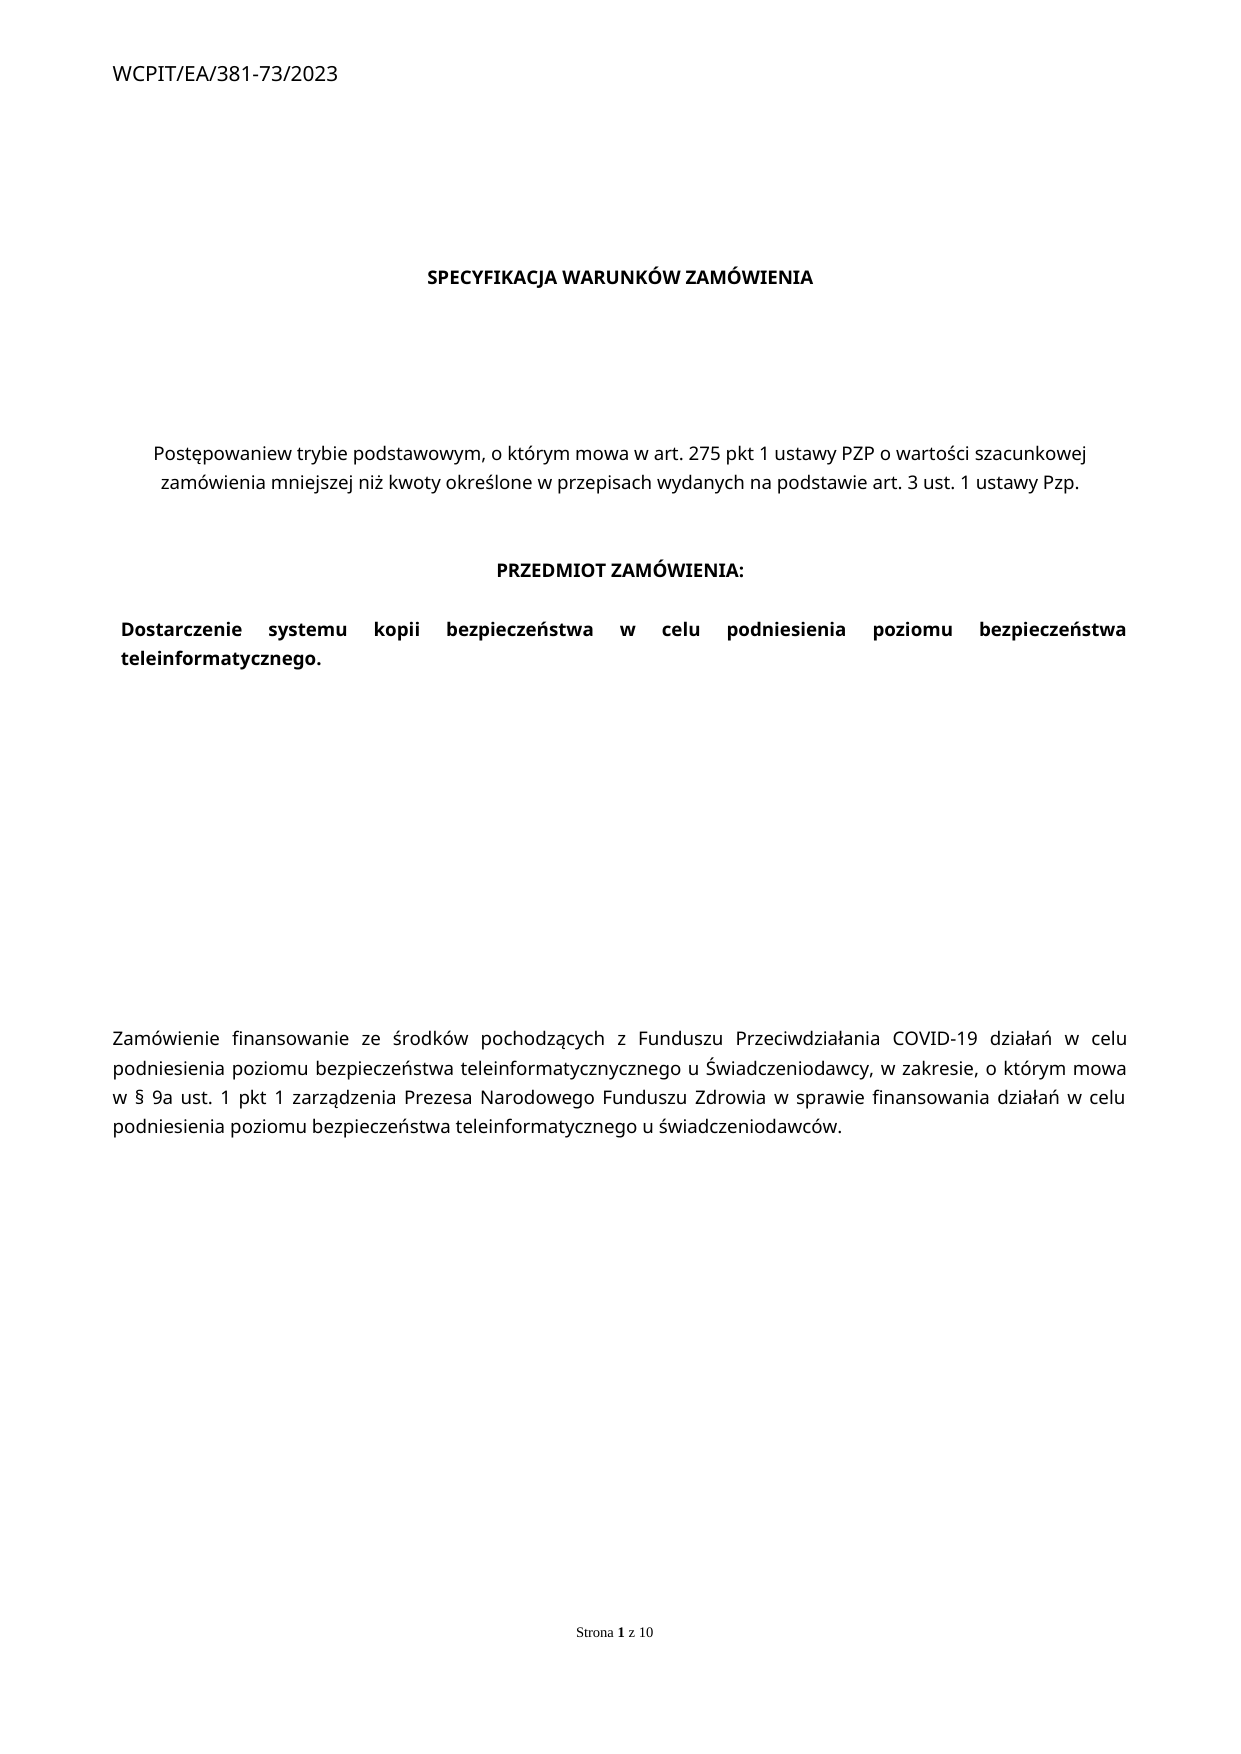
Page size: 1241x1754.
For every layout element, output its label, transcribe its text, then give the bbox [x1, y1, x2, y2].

text Dostarczenie systemu kopii bezpieczeństwa w celu podniesienia poziomu bezpieczeństwa teleinformatycznego. [121, 616, 1128, 671]
text SPECYFIKACJA WARUNKÓW ZAMÓWIENIA [112, 264, 1128, 290]
text Zamówienie finansowanie ze środków pochodzących z Funduszu Przeciwdziałania COVID-19 działań w celu podniesienia poziomu bezpieczeństwa teleinformatycznycznego u Świadczeniodawcy, w zakresie, o którym mowa w § 9a ust. 1 pkt 1 zarządzenia Prezesa Narodowego Funduszu Zdrowia w sprawie finansowania działań w celu podniesienia poziomu bezpieczeństwa teleinformatycznego u świadczeniodawców. [112, 1026, 1128, 1139]
text PRZEDMIOT ZAMÓWIENIA: [112, 557, 1128, 583]
text Postępowaniew trybie podstawowym, o którym mowa w art. 275 pkt 1 ustawy PZP o wartości szacunkowej zamówienia mniejszej niż kwoty określone w przepisach wydanych na podstawie art. 3 ust. 1 ustawy Pzp. [112, 440, 1128, 495]
